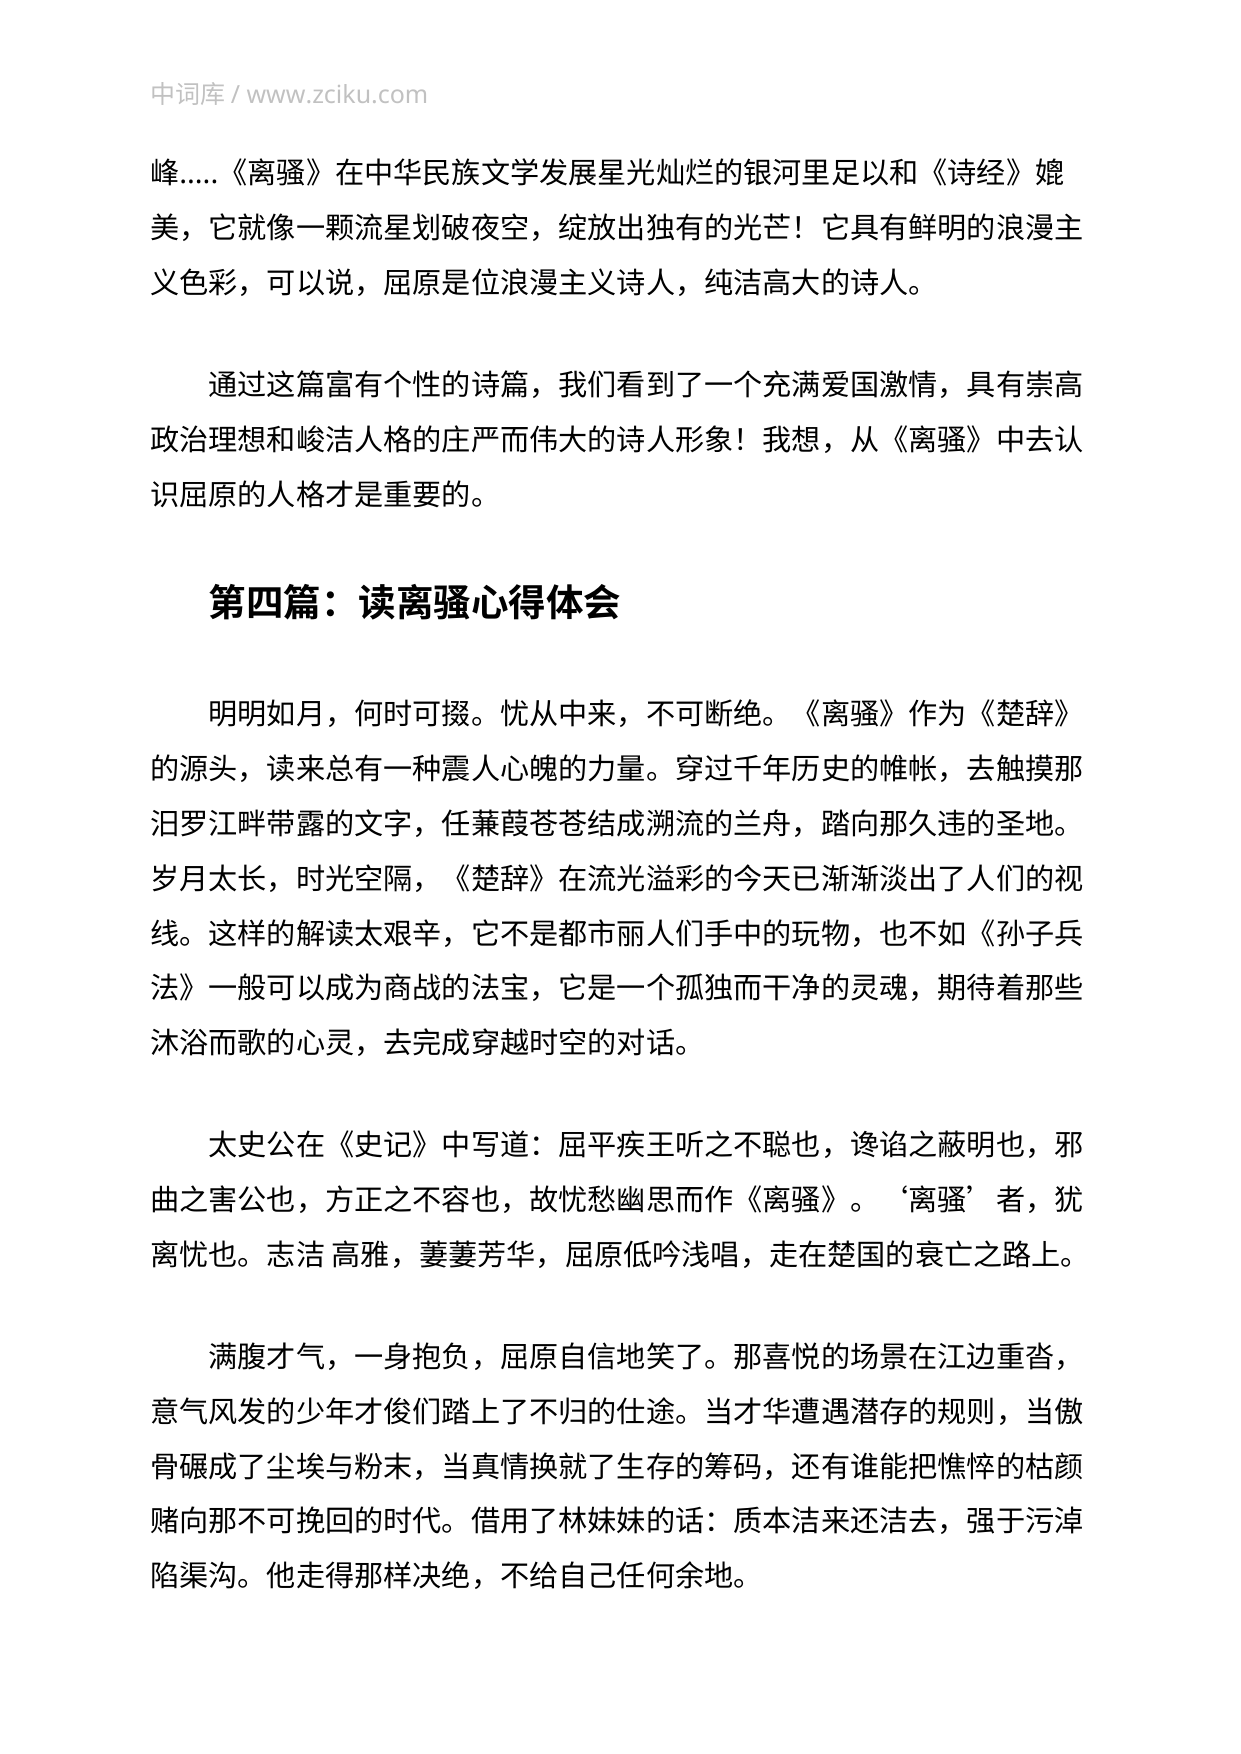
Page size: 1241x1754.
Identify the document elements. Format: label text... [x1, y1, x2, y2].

text 满腹才气，一身抱负，屈原自信地笑了。那喜悦的场景在江边重沓，意气风发的少年才俊们踏上了不归的仕途。当才华遭遇潜存的规则，当傲骨碾成了尘埃与粉末，当真情换就了生存的筹码，还有谁能把憔悴的枯颜赌向那不可挽回的时代。借用了林妹妹的话：质本洁来还洁去，强于污淖陷渠沟。他走得那样决绝，不给自己任何余地。 [150, 1333, 1090, 1595]
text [150, 150, 1090, 302]
text 太史公在《史记》中写道：屈平疾王听之不聪也，谗谄之蔽明也，邪曲之害公也，方正之不容也，故忧愁幽思而作《离骚》。‘离骚’者，犹离忧也。志洁 高雅，萋萋芳华，屈原低吟浅唱，走在楚国的衰亡之路上。 [150, 1122, 1090, 1274]
text 明明如月，何时可掇。忧从中来，不可断绝。《离骚》作为《楚辞》的源头，读来总有一种震人心魄的力量。穿过千年历史的帷帐，去触摸那汨罗江畔带露的文字，任蒹葭苍苍结成溯流的兰舟，踏向那久违的圣地。岁月太长，时光空隔，《楚辞》在流光溢彩的今天已渐渐淡出了人们的视线。这样的解读太艰辛，它不是都市丽人们手中的玩物，也不如《孙子兵法》一般可以成为商战的法宝，它是一个孤独而干净的灵魂，期待着那些沐浴而歌的心灵，去完成穿越时空的对话。 [150, 691, 1090, 1062]
text 通过这篇富有个性的诗篇，我们看到了一个充满爱国激情，具有崇高政治理想和峻洁人格的庄严而伟大的诗人形象！我想，从《离骚》中去认识屈原的人格才是重要的。 [150, 362, 1090, 514]
text 第四篇：读离骚心得体会 [150, 573, 1090, 627]
